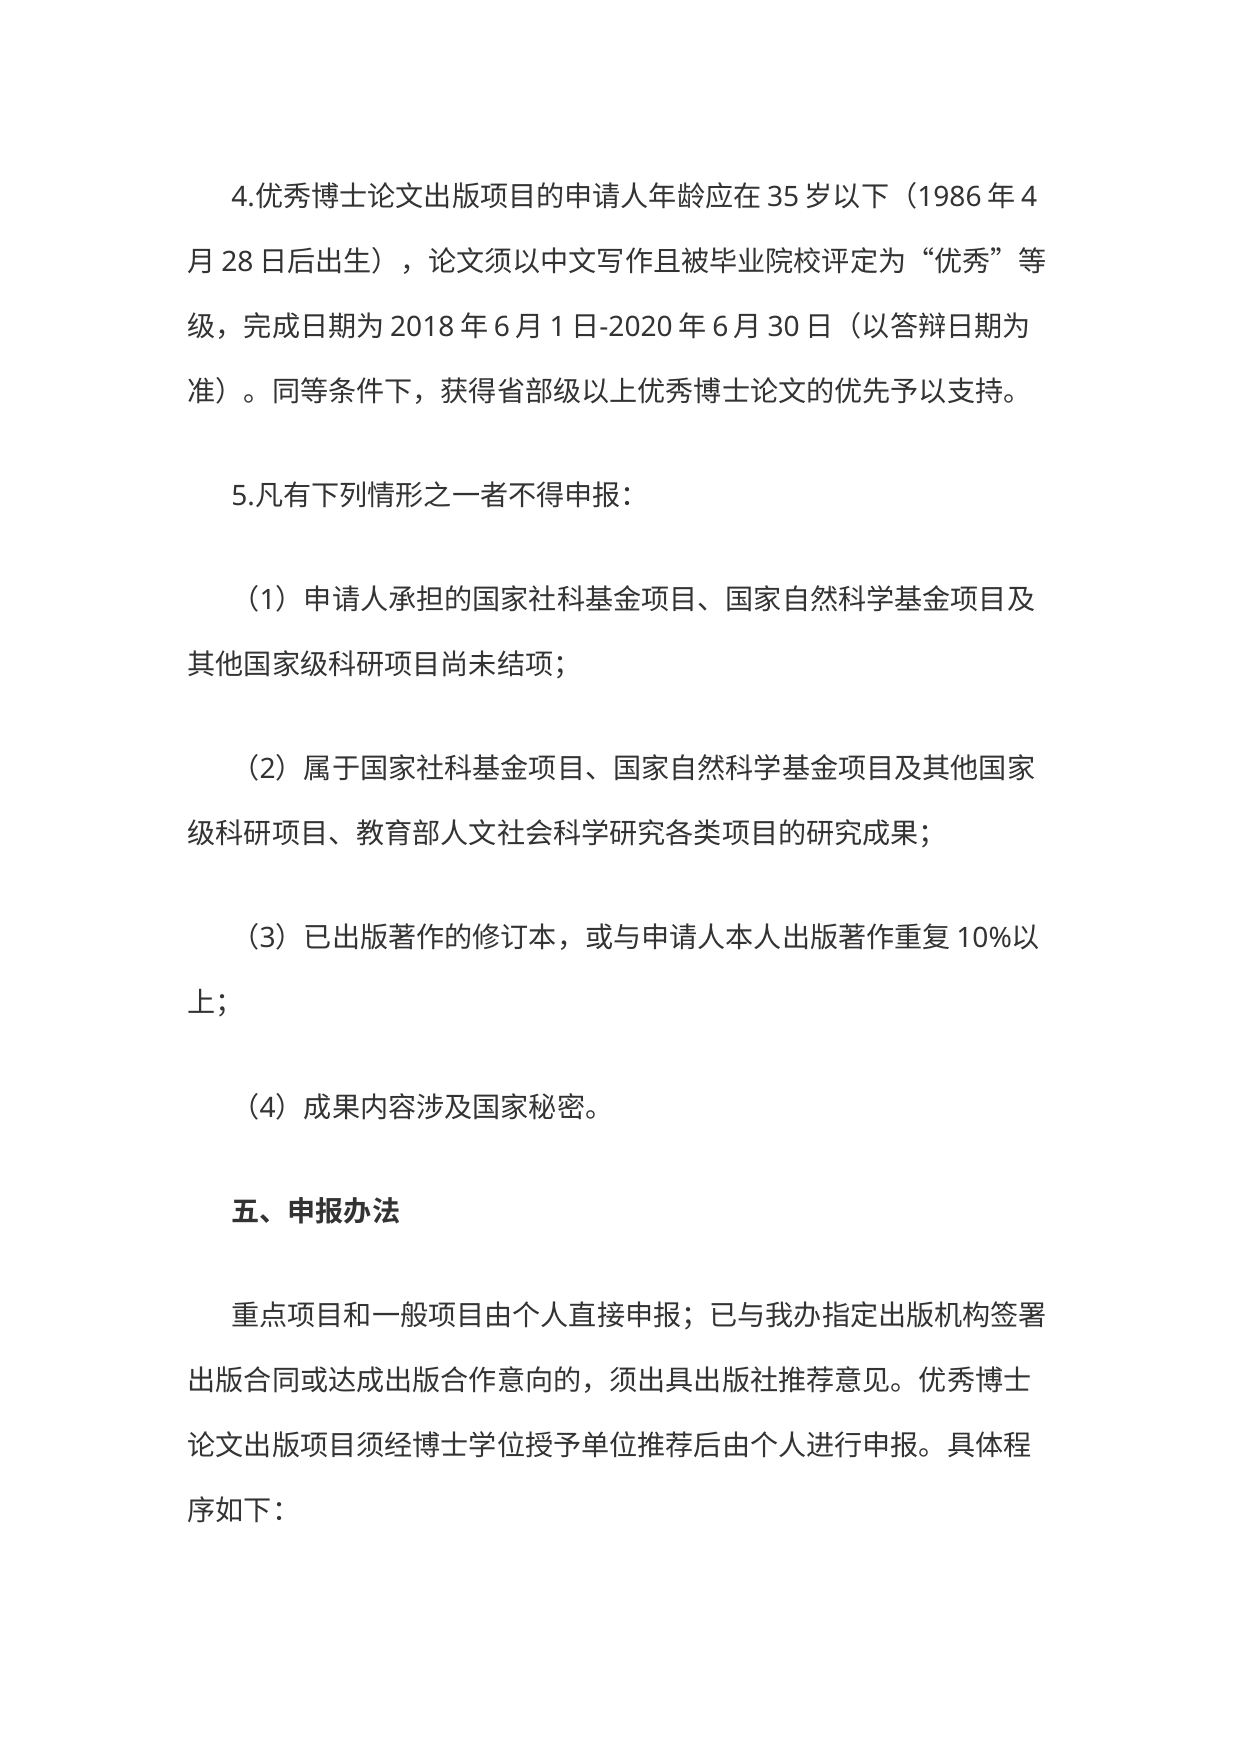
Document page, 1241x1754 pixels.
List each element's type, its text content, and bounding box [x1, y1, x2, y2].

text 4.优秀博士论文出版项目的申请人年龄应在35岁以下（1986年4月28日后出生），论文须以中文写作且被毕业院校评定为“优秀”等级，完成日期为2018年6月1日-2020年6月30日（以答辩日期为准）。同等条件下，获得省部级以上优秀博士论文的优先予以支持。 [187, 162, 1053, 422]
text 5.凡有下列情形之一者不得申报： [187, 461, 1053, 526]
text （1）申请人承担的国家社科基金项目、国家自然科学基金项目及其他国家级科研项目尚未结项； [187, 565, 1053, 695]
text 重点项目和一般项目由个人直接申报；已与我办指定出版机构签署出版合同或达成出版合作意向的，须出具出版社推荐意见。优秀博士论文出版项目须经博士学位授予单位推荐后由个人进行申报。具体程序如下： [187, 1280, 1053, 1540]
text （4）成果内容涉及国家秘密。 [187, 1072, 1053, 1137]
text （2）属于国家社科基金项目、国家自然科学基金项目及其他国家级科研项目、教育部人文社会科学研究各类项目的研究成果； [187, 734, 1053, 864]
text 五、申报办法 [187, 1176, 1053, 1241]
text （3）已出版著作的修订本，或与申请人本人出版著作重复10%以上； [187, 903, 1053, 1033]
